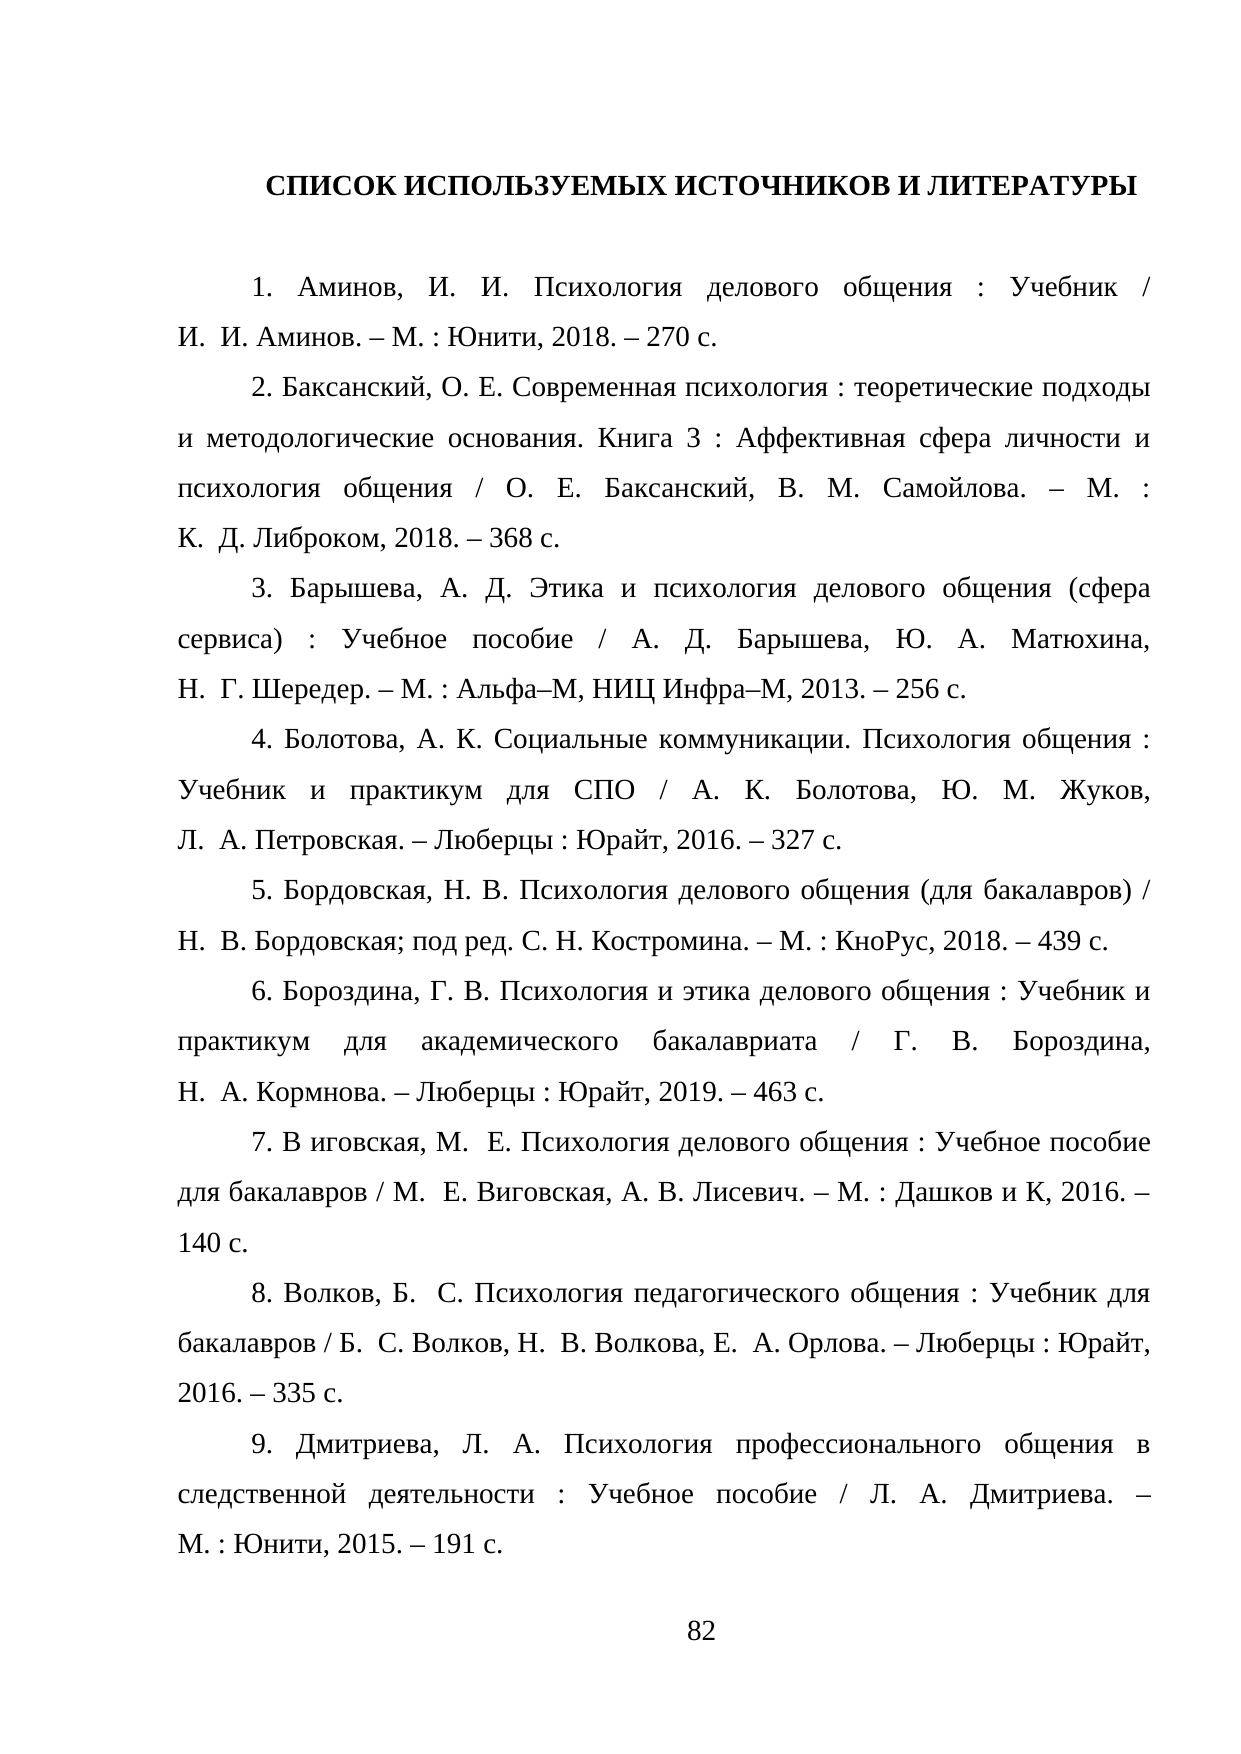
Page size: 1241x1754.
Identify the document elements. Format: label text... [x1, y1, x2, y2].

text 2. Баксанский, О. Е. Современная психология : теоретические подходы и методологические основания. Книга 3 : Аффективная сфера личности и психология общения / О. Е. Баксанский, В. М. Самойлова. – М. : К. Д. Либроком, 2018. – 368 c. [177, 369, 1152, 554]
text 8. Волков, Б. С. Психология педагогического общения : Учебник для бакалавров / Б. С. Волков, Н. В. Волкова, Е. А. Орлова. – Люберцы : Юрайт, 2016. – 335 c. [177, 1275, 1152, 1409]
text 5. Бордовская, Н. В. Психология делового общения (для бакалавров) / Н. В. Бордовская; под ред. С. Н. Костромина. – М. : КноРус, 2018. – 439 c. [177, 872, 1152, 956]
text 7. В иговская, М. Е. Психология делового общения : Учебное пособие для бакалавров / М. Е. Виговская, А. В. Лисевич. – М. : Дашков и К, 2016. – 140 c. [177, 1124, 1152, 1258]
text 3. Барышева, А. Д. Этика и психология делового общения (сфера сервиса) : Учебное пособие / А. Д. Барышева, Ю. А. Матюхина, Н. Г. Шередер. – М. : Альфа–М, НИЦ Инфра–М, 2013. – 256 c. [177, 571, 1152, 705]
text 9. Дмитриева, Л. А. Психология профессионального общения в следственной деятельности : Учебное пособие / Л. А. Дмитриева. – М. : Юнити, 2015. – 191 c. [177, 1426, 1152, 1560]
subtitle СПИСОК ИСПОЛЬЗУЕМЫХ ИСТОЧНИКОВ И ЛИТЕРАТУРЫ [177, 168, 1152, 202]
text 4. Болотова, А. К. Социальные коммуникации. Психология общения : Учебник и практикум для СПО / А. К. Болотова, Ю. М. Жуков, Л. А. Петровская. – Люберцы : Юрайт, 2016. – 327 c. [177, 722, 1152, 856]
text 6. Бороздина, Г. В. Психология и этика делового общения : Учебник и практикум для академического бакалавриата / Г. В. Бороздина, Н. А. Кормнова. – Люберцы : Юрайт, 2019. – 463 c. [177, 973, 1152, 1107]
text 1. Аминов, И. И. Психология делового общения : Учебник / И. И. Аминов. – М. : Юнити, 2018. – 270 c. [177, 269, 1152, 353]
